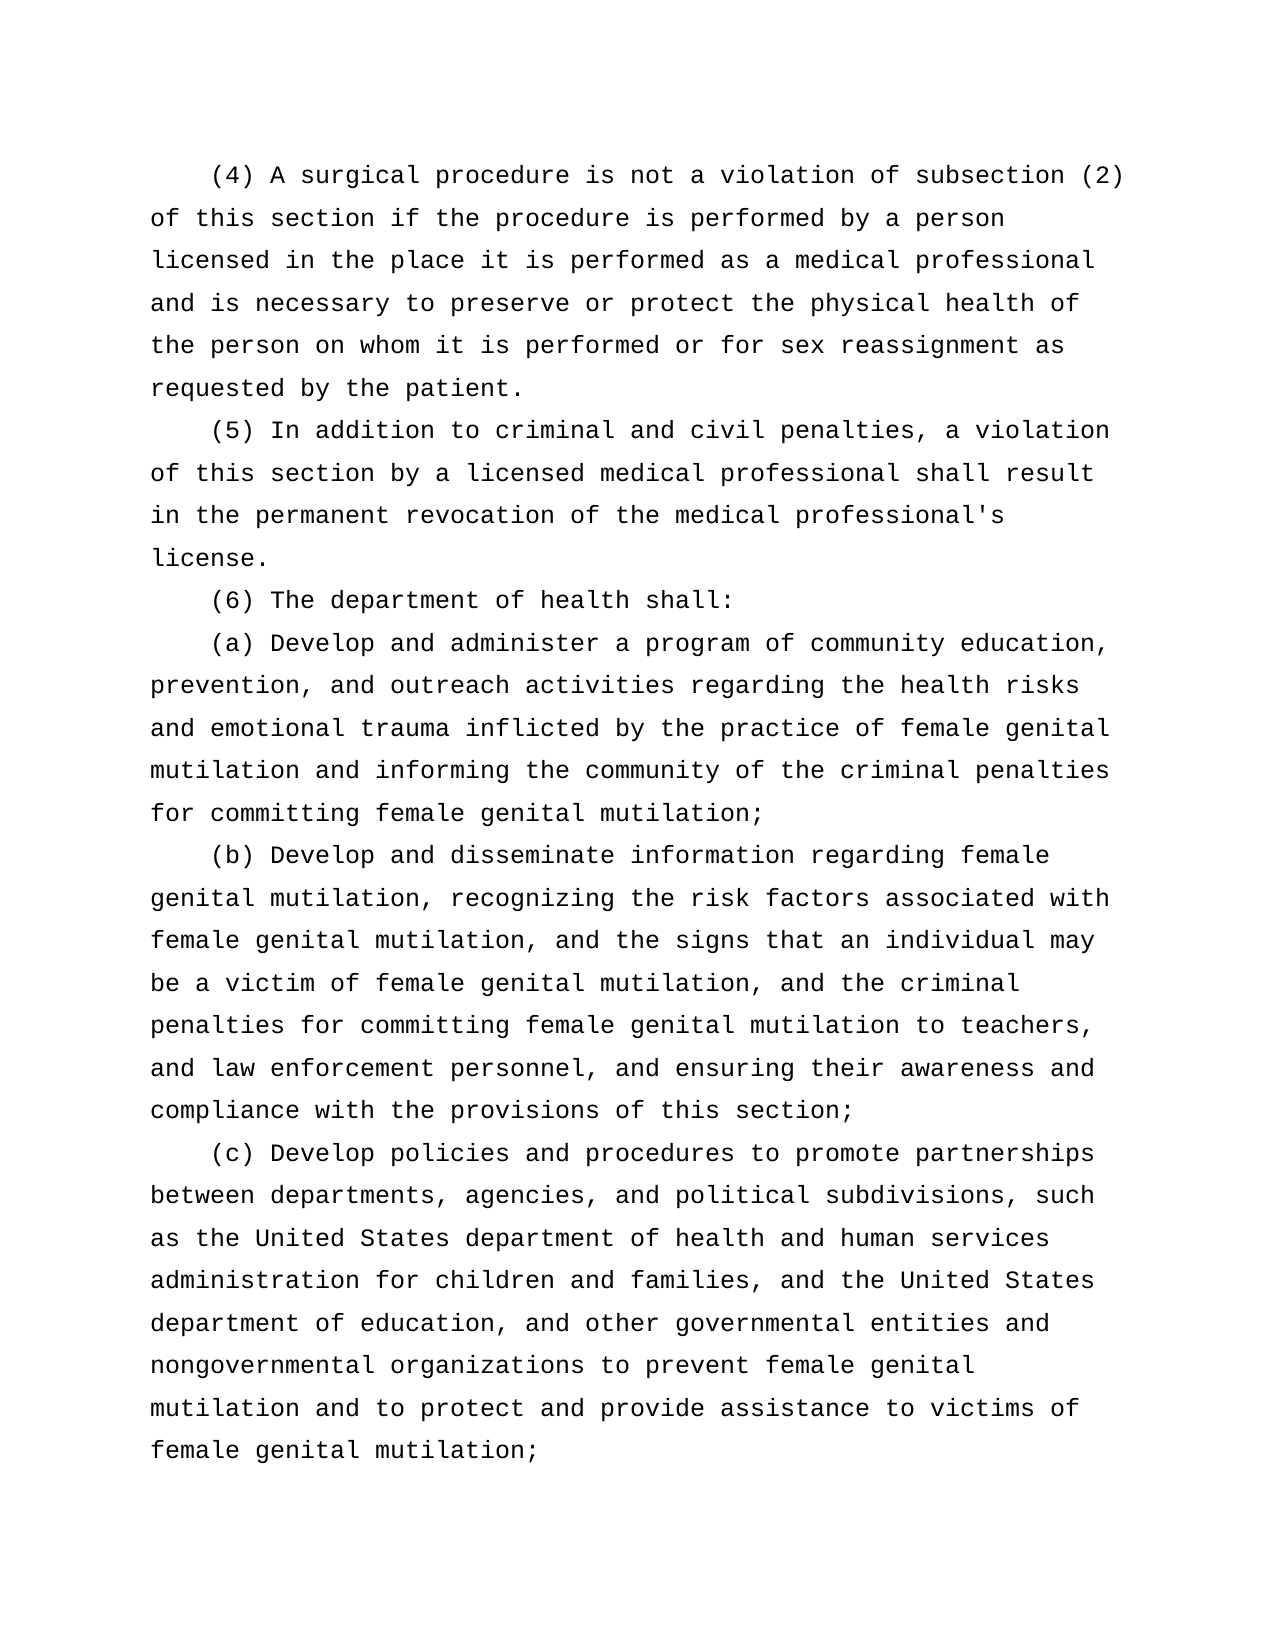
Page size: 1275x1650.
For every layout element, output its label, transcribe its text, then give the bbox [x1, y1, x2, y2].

text (a) Develop and administer a program of community education, prevention, and outreach activities regarding the health risks and emotional trauma inflicted by the practice of female genital mutilation and informing the community of the criminal penalties for committing female genital mutilation; [150, 617, 1125, 830]
text (4) A surgical procedure is not a violation of subsection (2) of this section if the procedure is performed by a person licensed in the place it is performed as a medical professional and is necessary to preserve or protect the physical health of the person on whom it is performed or for sex reassignment as requested by the patient. [150, 150, 1125, 405]
text (b) Develop and disseminate information regarding female genital mutilation, recognizing the risk factors associated with female genital mutilation, and the signs that an individual may be a victim of female genital mutilation, and the criminal penalties for committing female genital mutilation to teachers, and law enforcement personnel, and ensuring their awareness and compliance with the provisions of this section; [150, 830, 1125, 1127]
text (5) In addition to criminal and civil penalties, a violation of this section by a licensed medical professional shall result in the permanent revocation of the medical professional's license. [150, 405, 1125, 575]
text (c) Develop policies and procedures to promote partnerships between departments, agencies, and political subdivisions, such as the United States department of health and human services administration for children and families, and the United States department of education, and other governmental entities and nongovernmental organizations to prevent female genital mutilation and to protect and provide assistance to victims of female genital mutilation; [150, 1127, 1125, 1467]
text (6) The department of health shall: [150, 575, 1125, 617]
